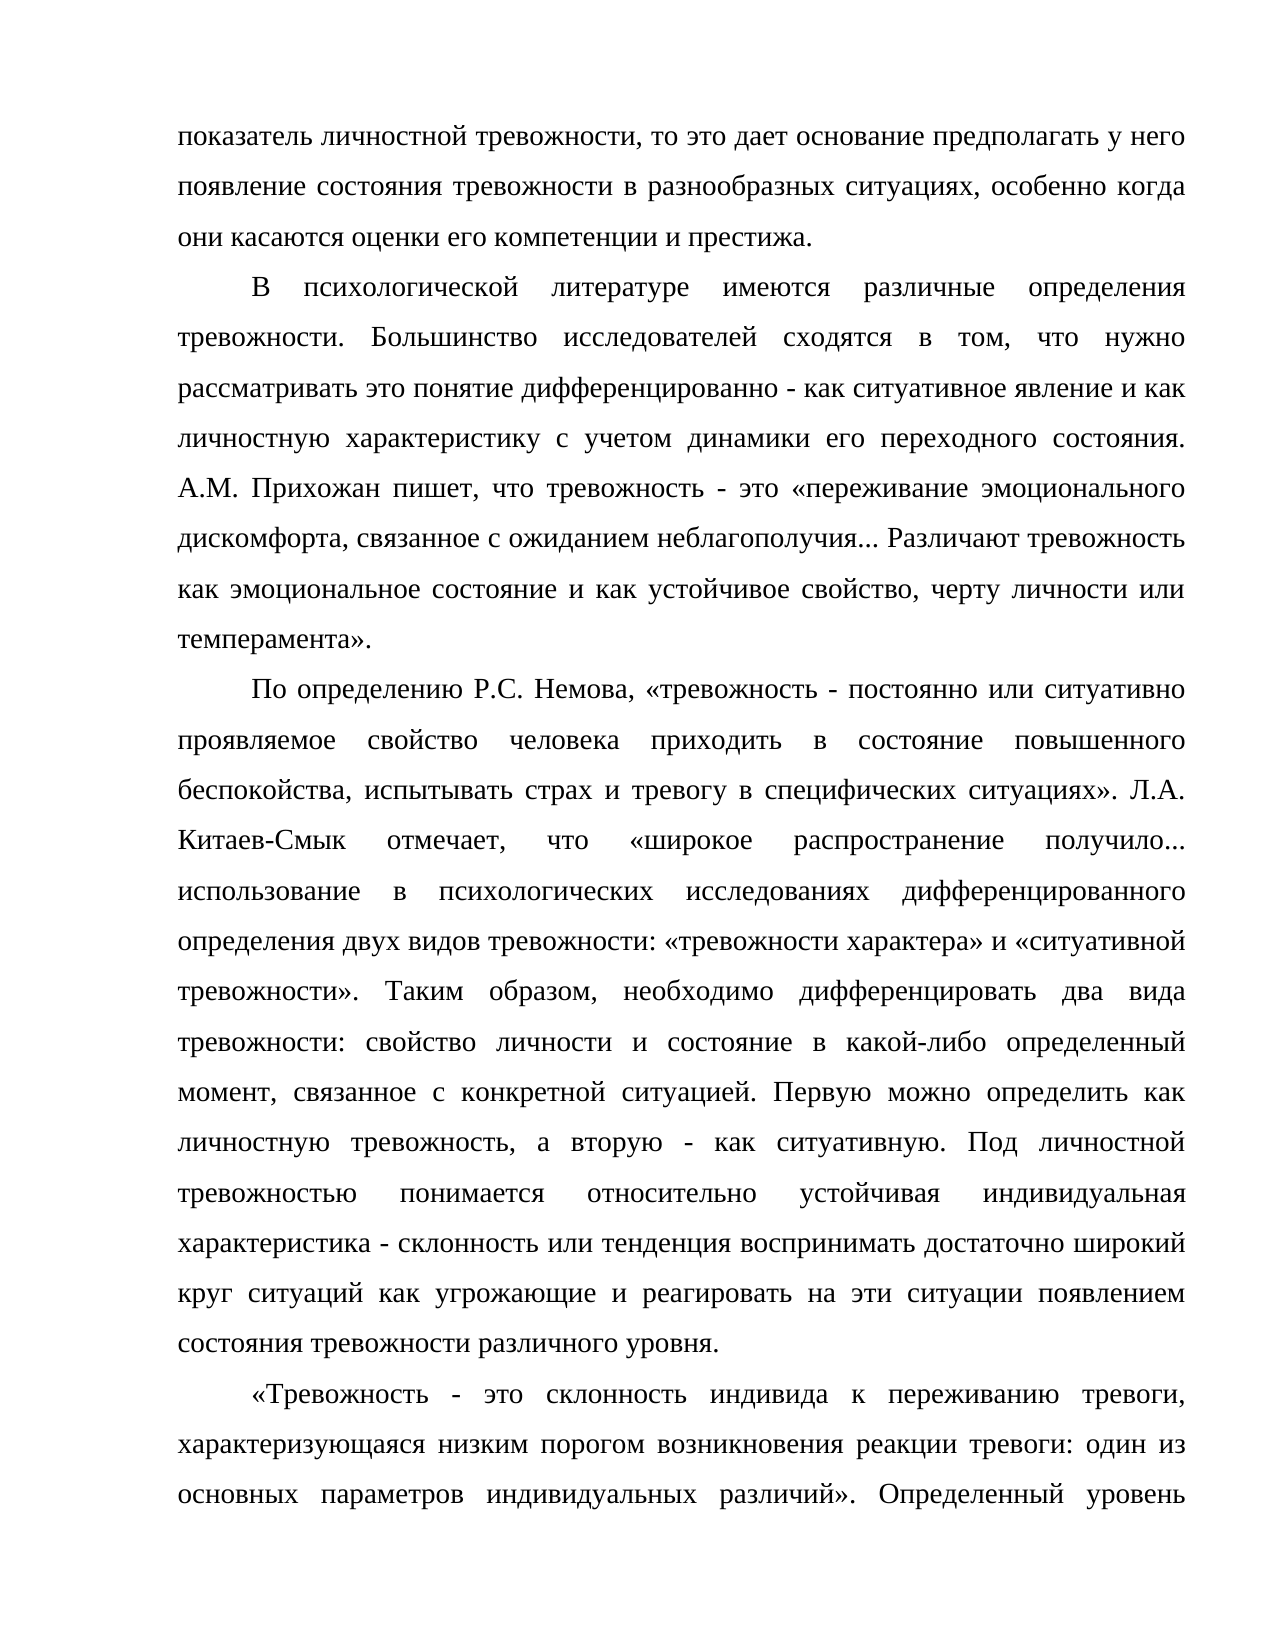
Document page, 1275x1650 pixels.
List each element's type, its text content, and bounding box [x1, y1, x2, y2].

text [177, 1376, 1186, 1510]
text В психологической литературе имеются различные определения тревожности. Большинство исследователей сходятся в том, что нужно рассматривать это понятие дифференцированно - как ситуативное явление и как личностную характеристику с учетом динамики его переходного состояния. А.М. Прихожан пишет, что тревожность - это «переживание эмоционального дискомфорта, связанное с ожиданием неблагополучия... Различают тревожность как эмоциональное состояние и как устойчивое свойство, черту личности или темперамента». [177, 269, 1186, 655]
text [177, 118, 1186, 252]
text По определению Р.С. Немова, «тревожность - постоянно или ситуативно проявляемое свойство человека приходить в состояние повышенного беспокойства, испытывать страх и тревогу в специфических ситуациях». Л.А. Китаев-Смык отмечает, что «широкое распространение получило... использование в психологических исследованиях дифференцированного определения двух видов тревожности: «тревожности характера» и «ситуативной тревожности». Таким образом, необходимо дифференцировать два вида тревожности: свойство личности и состояние в какой-либо определенный момент, связанное с конкретной ситуацией. Первую можно определить как личностную тревожность, а вторую - как ситуативную. Под личностной тревожностью понимается относительно устойчивая индивидуальная характеристика - склонность или тенденция воспринимать достаточно широкий круг ситуаций как угрожающие и реагировать на эти ситуации появлением состояния тревожности различного уровня. [177, 672, 1186, 1359]
